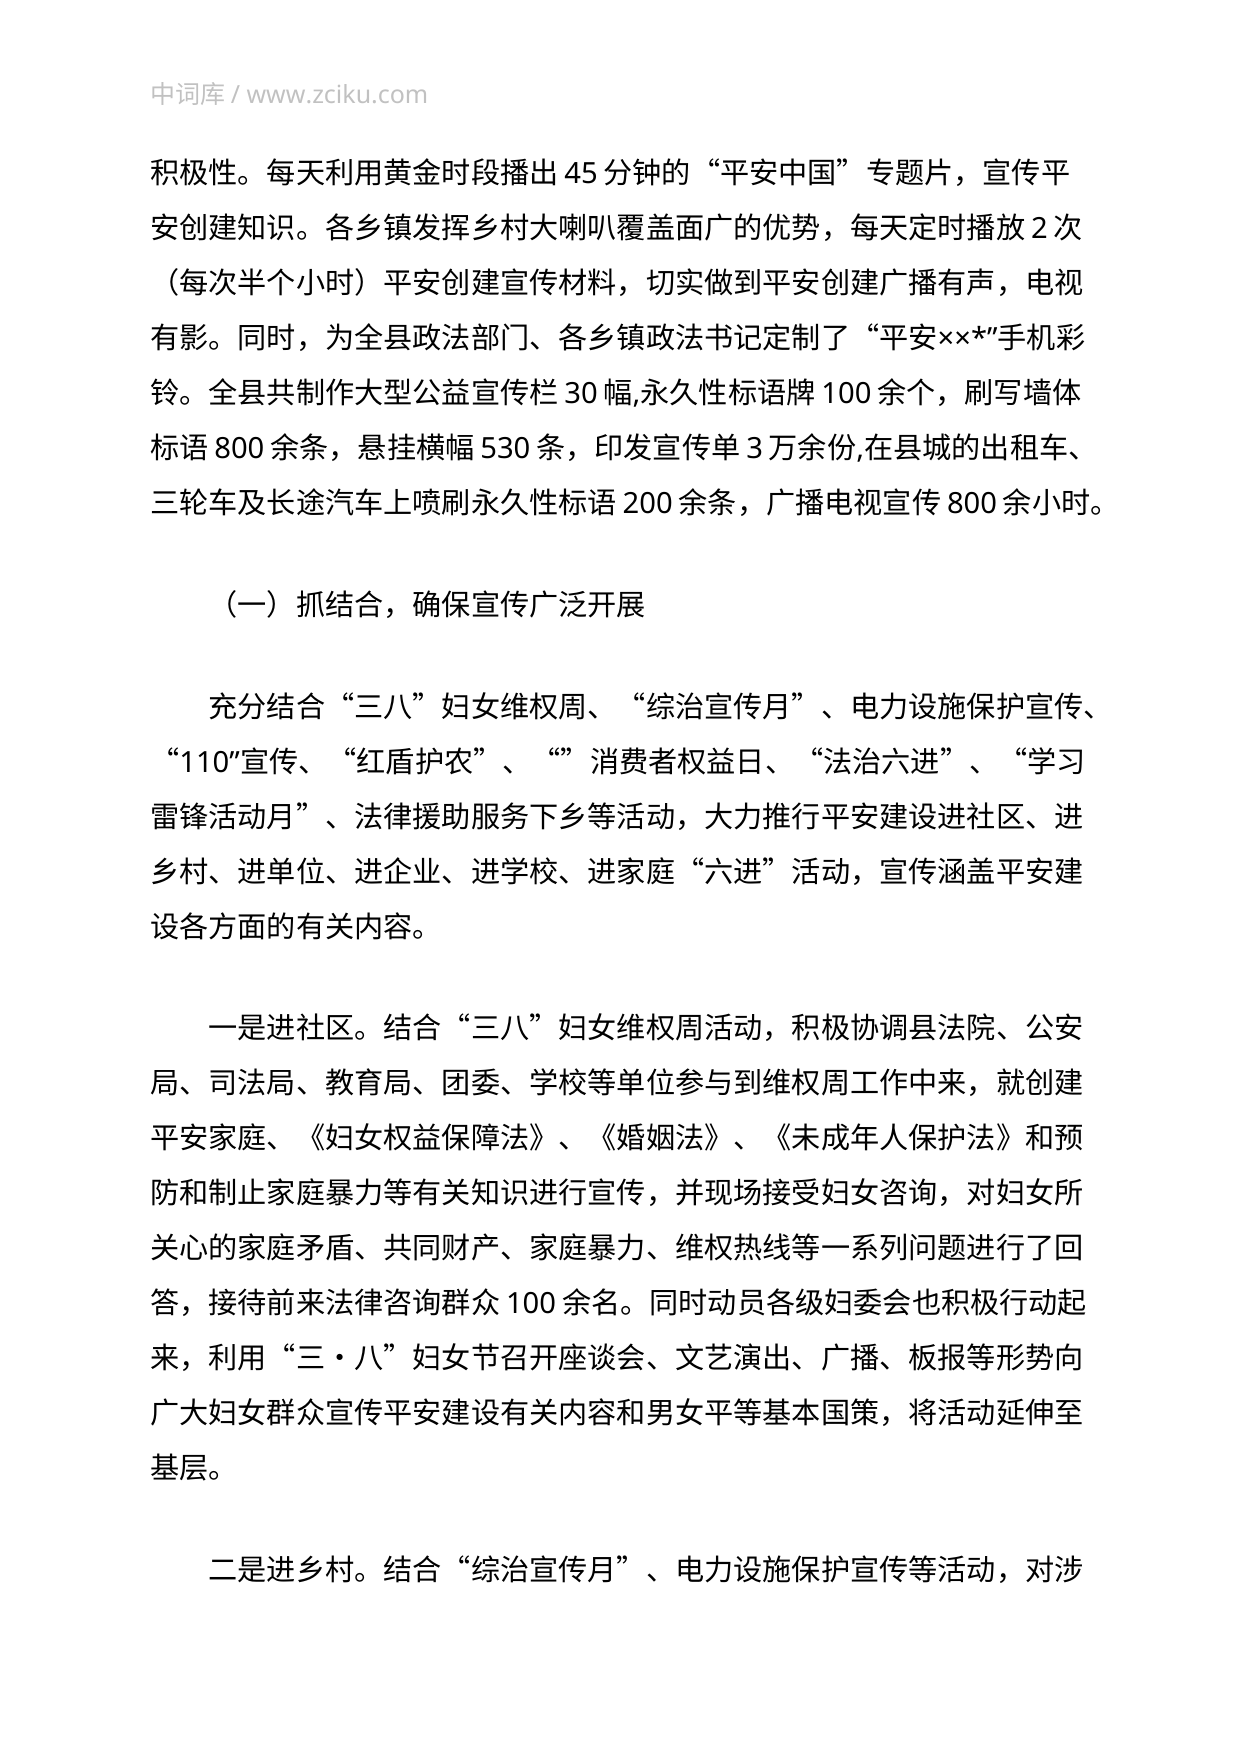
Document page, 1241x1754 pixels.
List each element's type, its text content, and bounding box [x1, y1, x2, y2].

text 一是进社区。结合“三八”妇女维权周活动，积极协调县法院、公安局、司法局、教育局、团委、学校等单位参与到维权周工作中来，就创建平安家庭、《妇女权益保障法》、《婚姻法》、《未成年人保护法》和预防和制止家庭暴力等有关知识进行宣传，并现场接受妇女咨询，对妇女所关心的家庭矛盾、共同财产、家庭暴力、维权热线等一系列问题进行了回答，接待前来法律咨询群众100余名。同时动员各级妇委会也积极行动起来，利用“三・八”妇女节召开座谈会、文艺演出、广播、板报等形势向广大妇女群众宣传平安建设有关内容和男女平等基本国策，将活动延伸至基层。 [150, 1005, 1090, 1487]
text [150, 1546, 1090, 1588]
text （一）抓结合，确保宣传广泛开展 [150, 582, 1090, 624]
text 充分结合“三八”妇女维权周、“综治宣传月”、电力设施保护宣传、“110”宣传、“红盾护农”、“”消费者权益日、“法治六进”、“学习雷锋活动月”、法律援助服务下乡等活动，大力推行平安建设进社区、进乡村、进单位、进企业、进学校、进家庭“六进”活动，宣传涵盖平安建设各方面的有关内容。 [150, 684, 1090, 946]
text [150, 150, 1090, 522]
